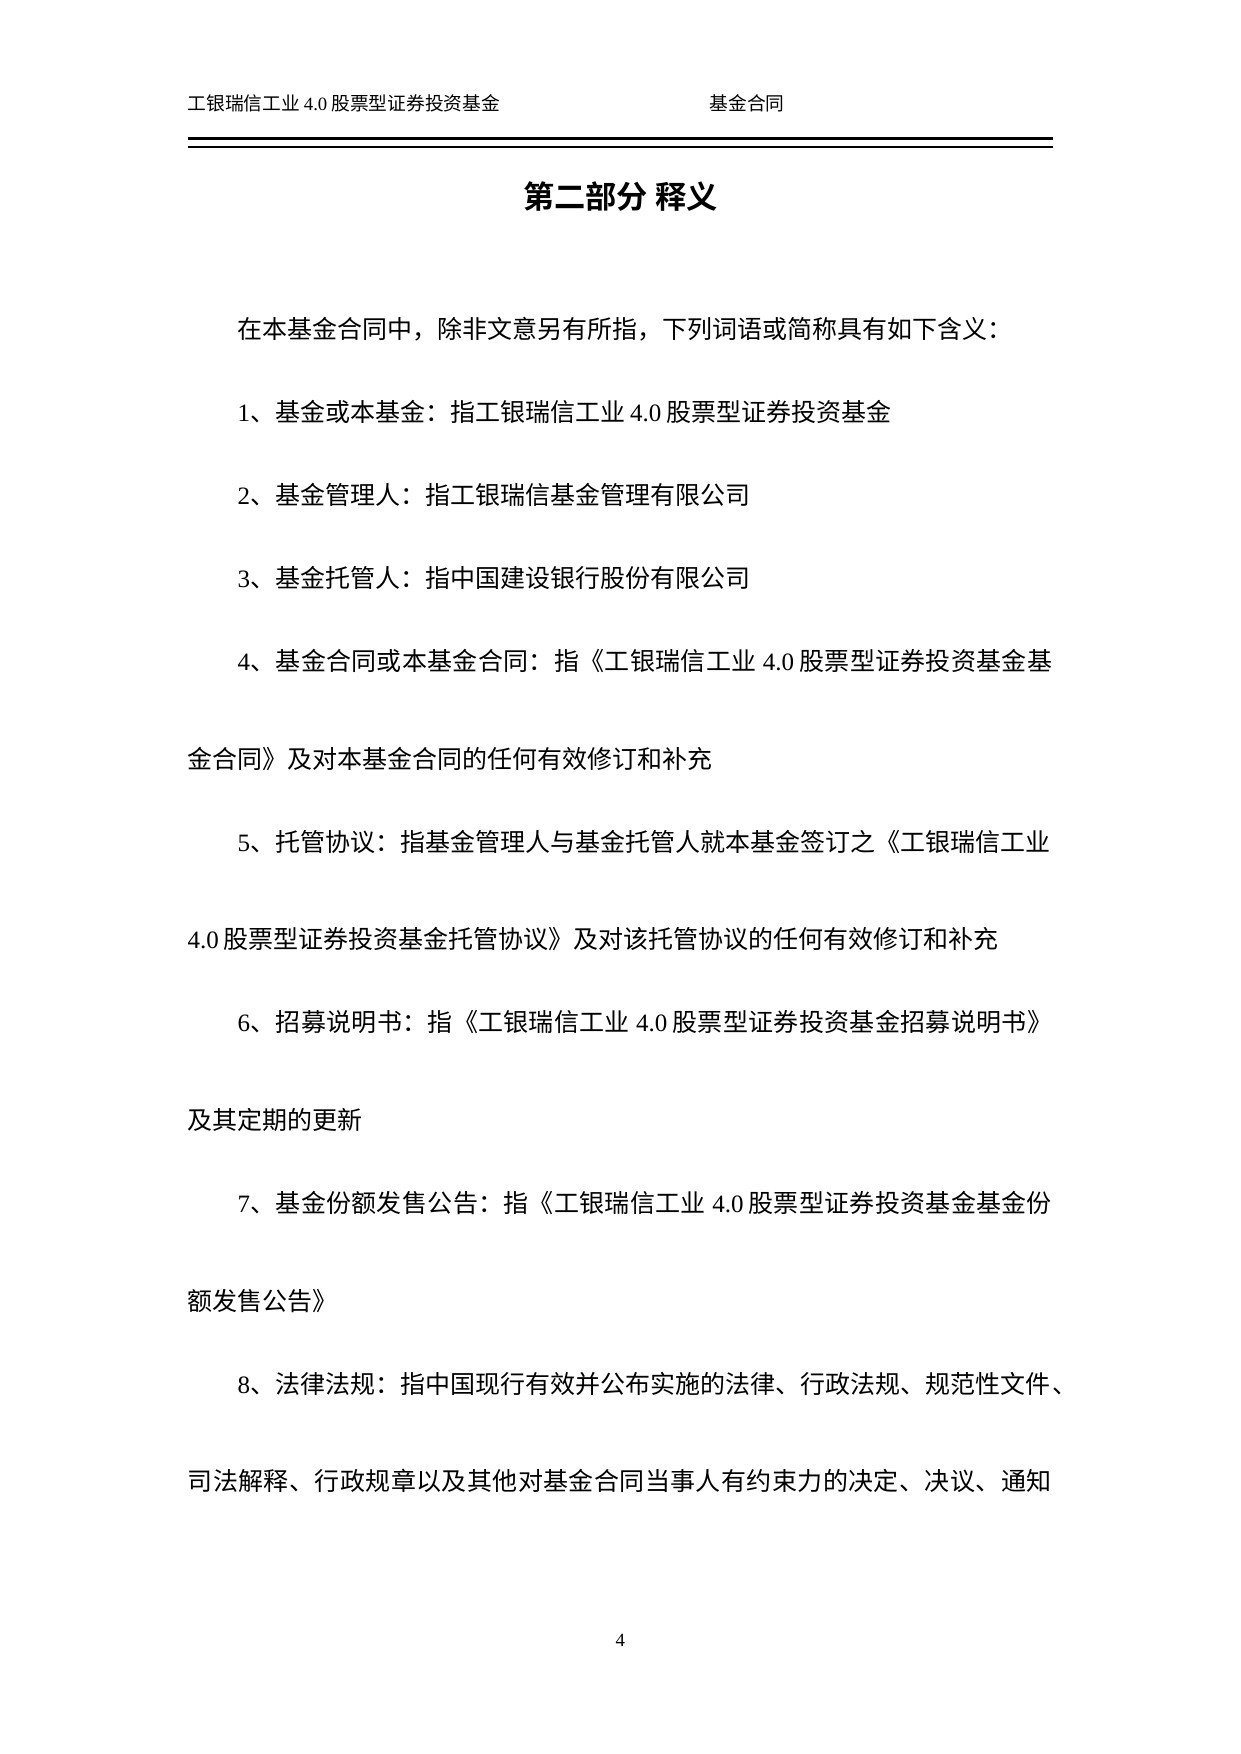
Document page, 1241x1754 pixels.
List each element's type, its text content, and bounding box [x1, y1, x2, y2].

text 在本基金合同中，除非文意另有所指，下列词语或简称具有如下含义： [187, 295, 1053, 360]
text 1、基金或本基金：指工银瑞信工业4.0股票型证券投资基金 [187, 378, 1053, 443]
subtitle 第二部分 释义 [187, 162, 1053, 227]
text 7、基金份额发售公告：指《工银瑞信工业4.0股票型证券投资基金基金份额发售公告》 [187, 1169, 1053, 1332]
text 6、招募说明书：指《工银瑞信工业4.0股票型证券投资基金招募说明书》及其定期的更新 [187, 988, 1053, 1151]
text 3、基金托管人：指中国建设银行股份有限公司 [187, 544, 1053, 609]
text 2、基金管理人：指工银瑞信基金管理有限公司 [187, 461, 1053, 526]
text 4、基金合同或本基金合同：指《工银瑞信工业4.0股票型证券投资基金基金合同》及对本基金合同的任何有效修订和补充 [187, 627, 1053, 790]
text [187, 1350, 1053, 1512]
text 5、托管协议：指基金管理人与基金托管人就本基金签订之《工银瑞信工业4.0股票型证券投资基金托管协议》及对该托管协议的任何有效修订和补充 [187, 808, 1053, 970]
